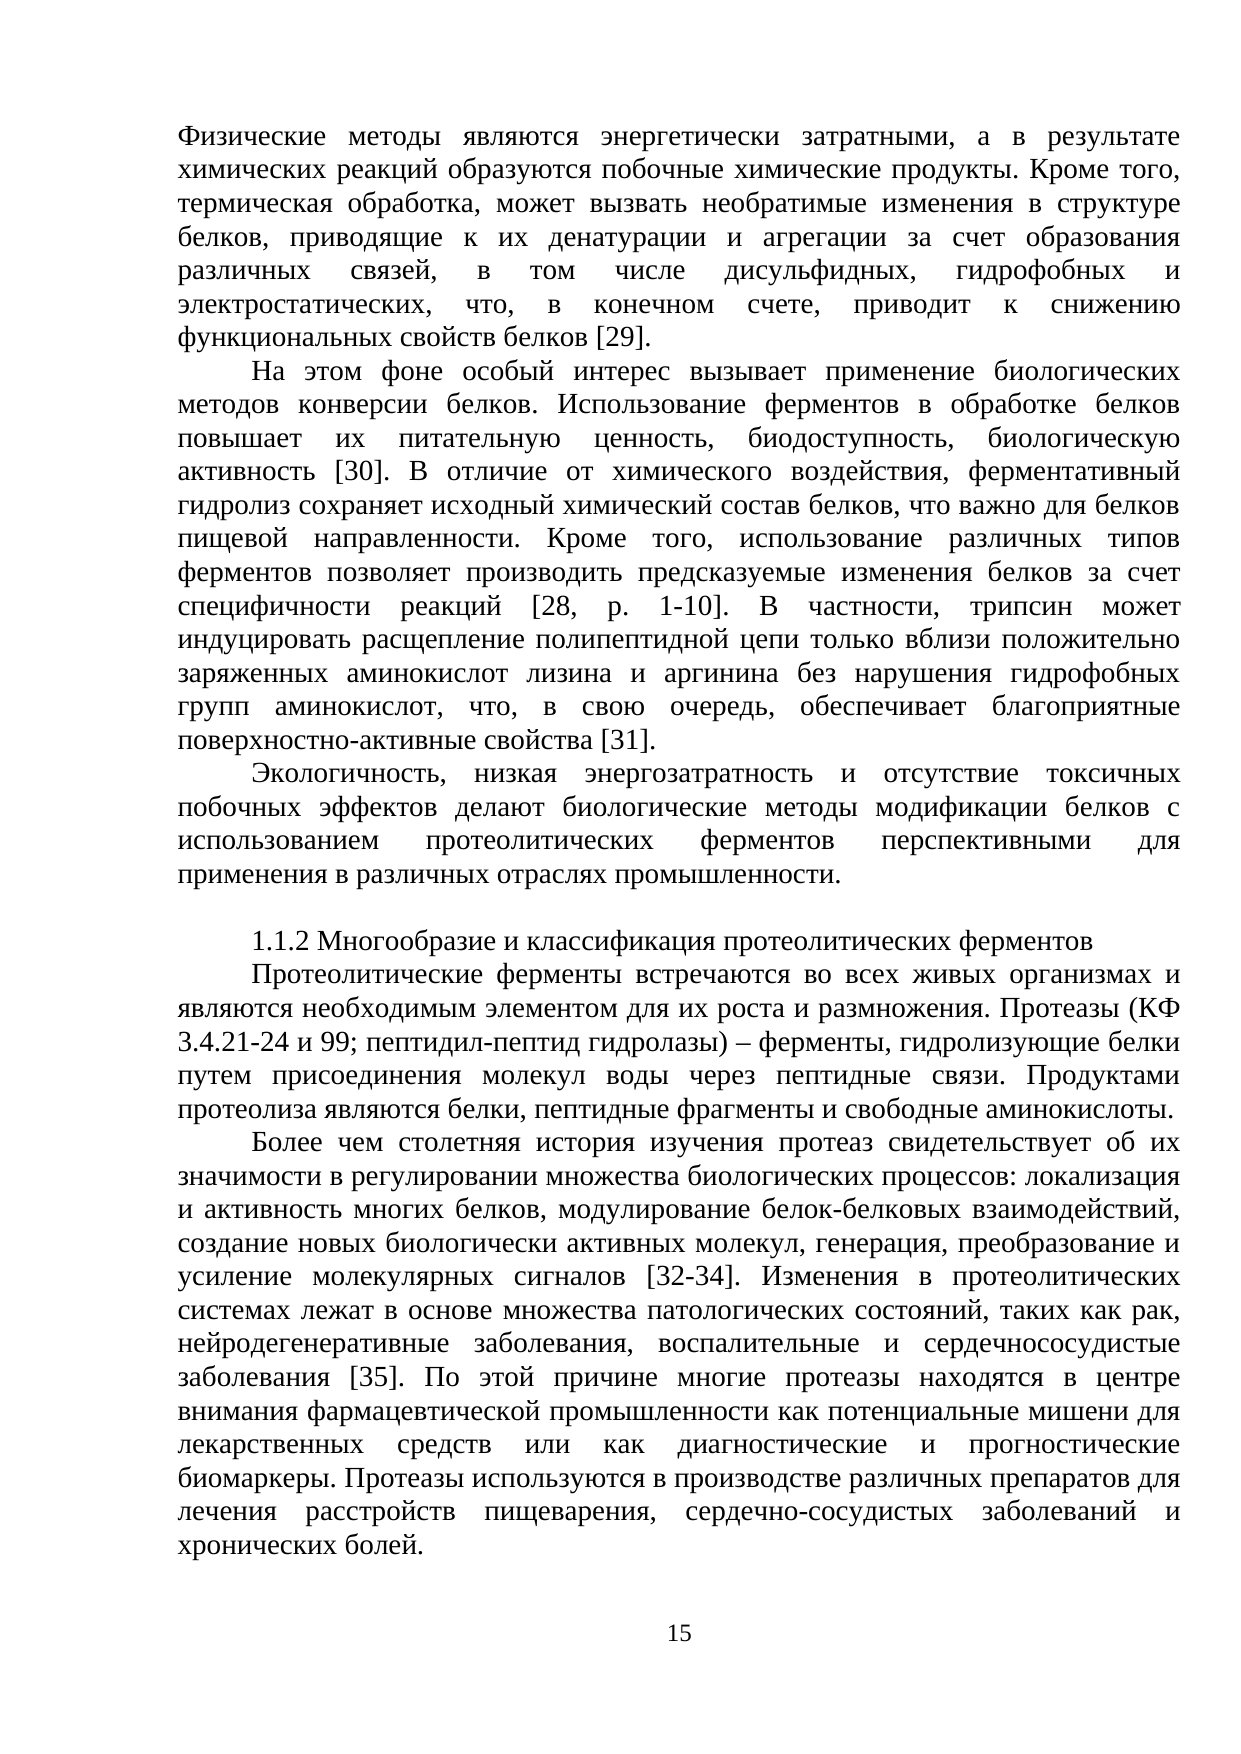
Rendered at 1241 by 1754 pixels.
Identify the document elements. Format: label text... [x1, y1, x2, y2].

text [177, 118, 1181, 353]
text Более чем столетняя история изучения протеаз свидетельствует об их значимости в регулировании множества биологических процессов: локализация и активность многих белков, модулирование белок-белковых взаимодействий, создание новых биологически активных молекул, генерация, преобразование и усиление молекулярных сигналов [32-34]. Изменения в протеолитических системах лежат в основе множества патологических состояний, таких как рак, нейродегенеративные заболевания, воспалительные и сердечнососудистые заболевания [35]. По этой причине многие протеазы находятся в центре внимания фармацевтической промышленности как потенциальные мишени для лекарственных средств или как диагностические и прогностические биомаркеры. Протеазы используются в производстве различных препаратов для лечения расстройств пищеварения, сердечно-сосудистых заболеваний и хронических болей. [177, 1124, 1181, 1560]
subtitle 1.1.2 Многообразие и классификация протеолитических ферментов [177, 923, 1181, 957]
text Экологичность, низкая энергозатратность и отсутствие токсичных побочных эффектов делают биологические методы модификации белков с использованием протеолитических ферментов перспективными для применения в различных отраслях промышленности. [177, 755, 1181, 889]
text На этом фоне особый интерес вызывает применение биологических методов конверсии белков. Использование ферментов в обработке белков повышает их питательную ценность, биодоступность, биологическую активность [30]. В отличие от химического воздействия, ферментативный гидролиз сохраняет исходный химический состав белков, что важно для белков пищевой направленности. Кроме того, использование различных типов ферментов позволяет производить предсказуемые изменения белков за счет специфичности реакций [28, р. 1-10]. В частности, трипсин может индуцировать расщепление полипептидной цепи только вблизи положительно заряженных аминокислот лизина и аргинина без нарушения гидрофобных групп аминокислот, что, в свою очередь, обеспечивает благоприятные поверхностно-активные свойства [31]. [177, 353, 1181, 755]
text Протеолитические ферменты встречаются во всех живых организмах и являются необходимым элементом для их роста и размножения. Протеазы (КФ 3.4.21-24 и 99; пептидил-пептид гидролазы) – ферменты, гидролизующие белки путем присоединения молекул воды через пептидные связи. Продуктами протеолиза являются белки, пептидные фрагменты и свободные аминокислоты. [177, 957, 1181, 1124]
